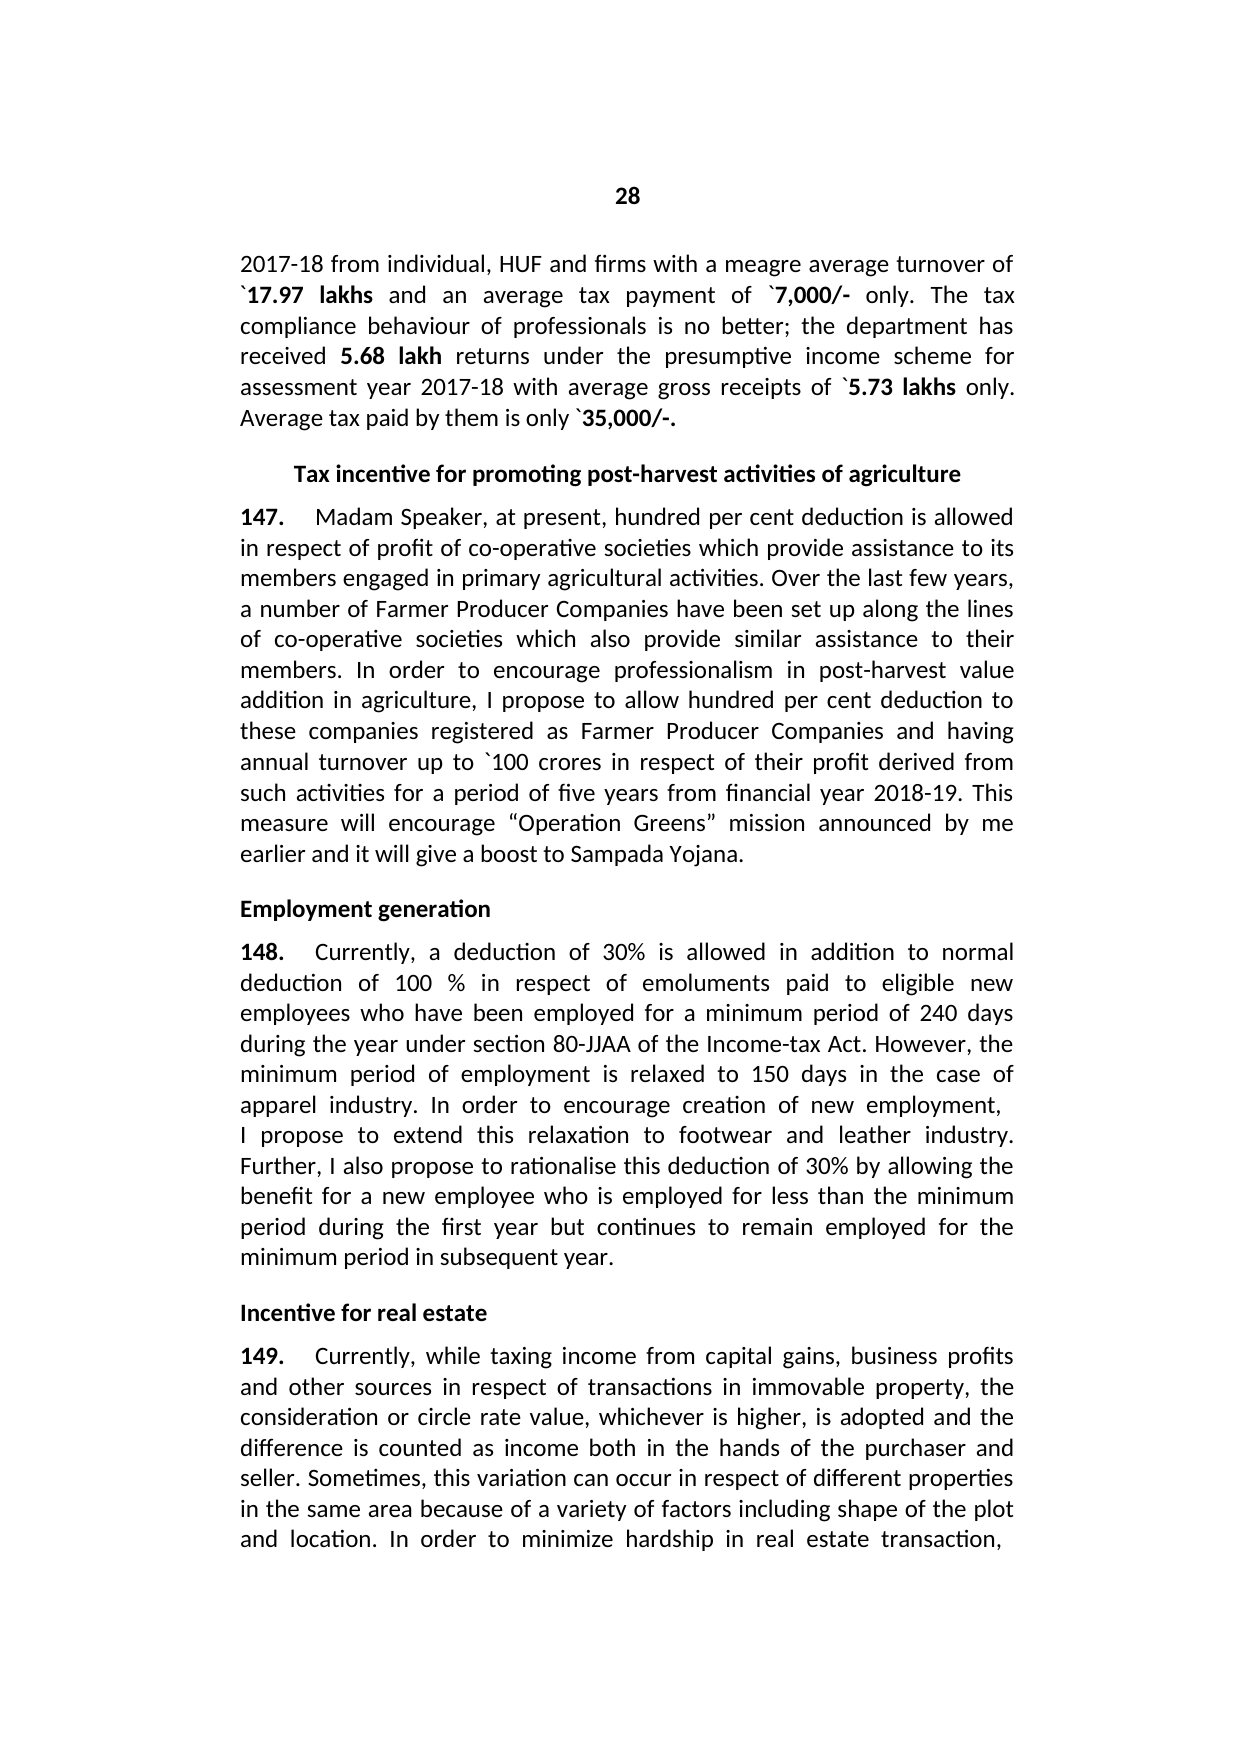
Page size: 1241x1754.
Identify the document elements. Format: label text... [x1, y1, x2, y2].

list Currently, a deduction of 30% is allowed in addition to normal deduction of 100 % in respect of emoluments paid to eligible new employees who have been employed for a minimum period of 240 days during the year under section 80-JJAA of the Income-tax Act. However, the minimum period of employment is relaxed to 150 days in the case of apparel industry. In order to encourage creation of new employment, I propose to extend this relaxation to footwear and leather industry. Further, I also propose to rationalise this deduction of 30% by allowing the benefit for a new employee who is employed for less than the minimum period during the first year but continues to remain employed for the minimum period in subsequent year. [240, 936, 1015, 1272]
text Tax incentive for promoting post-harvest activities of agriculture [240, 458, 1015, 489]
text Incentive for real estate [240, 1297, 1015, 1328]
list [240, 248, 1015, 433]
list Madam Speaker, at present, hundred per cent deduction is allowed in respect of profit of co-operative societies which provide assistance to its members engaged in primary agricultural activities. Over the last few years, a number of Farmer Producer Companies have been set up along the lines of co-operative societies which also provide similar assistance to their members. In order to encourage professionalism in post-harvest value addition in agriculture, I propose to allow hundred per cent deduction to these companies registered as Farmer Producer Companies and having annual turnover up to `100 crores in respect of their profit derived from such activities for a period of five years from financial year 2018-19. This measure will encourage “Operation Greens” mission announced by me earlier and it will give a boost to Sampada Yojana. [240, 501, 1015, 868]
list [240, 1340, 1015, 1554]
text Employment generation [240, 893, 1015, 924]
